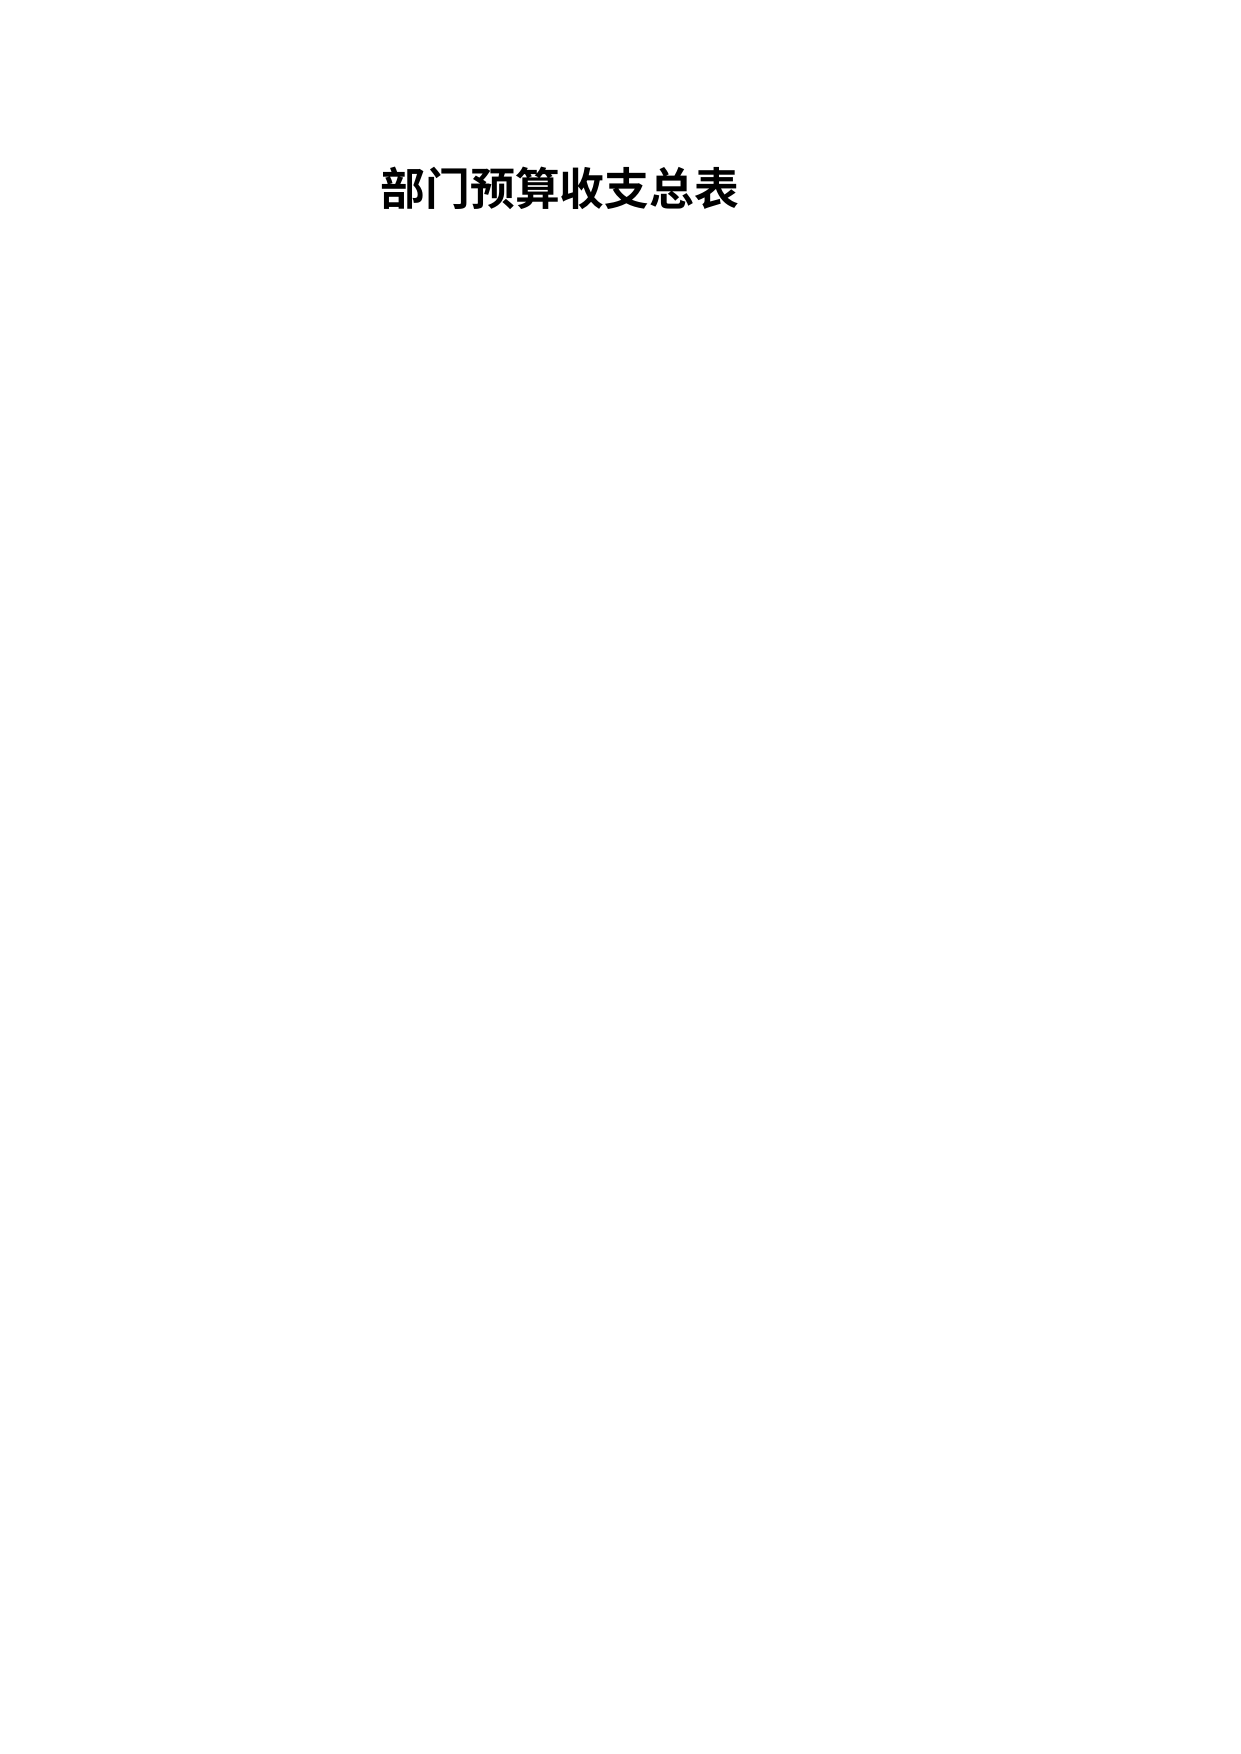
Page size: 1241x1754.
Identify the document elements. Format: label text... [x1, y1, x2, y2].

table_header 部门预算收支总表 [106, 146, 1013, 224]
